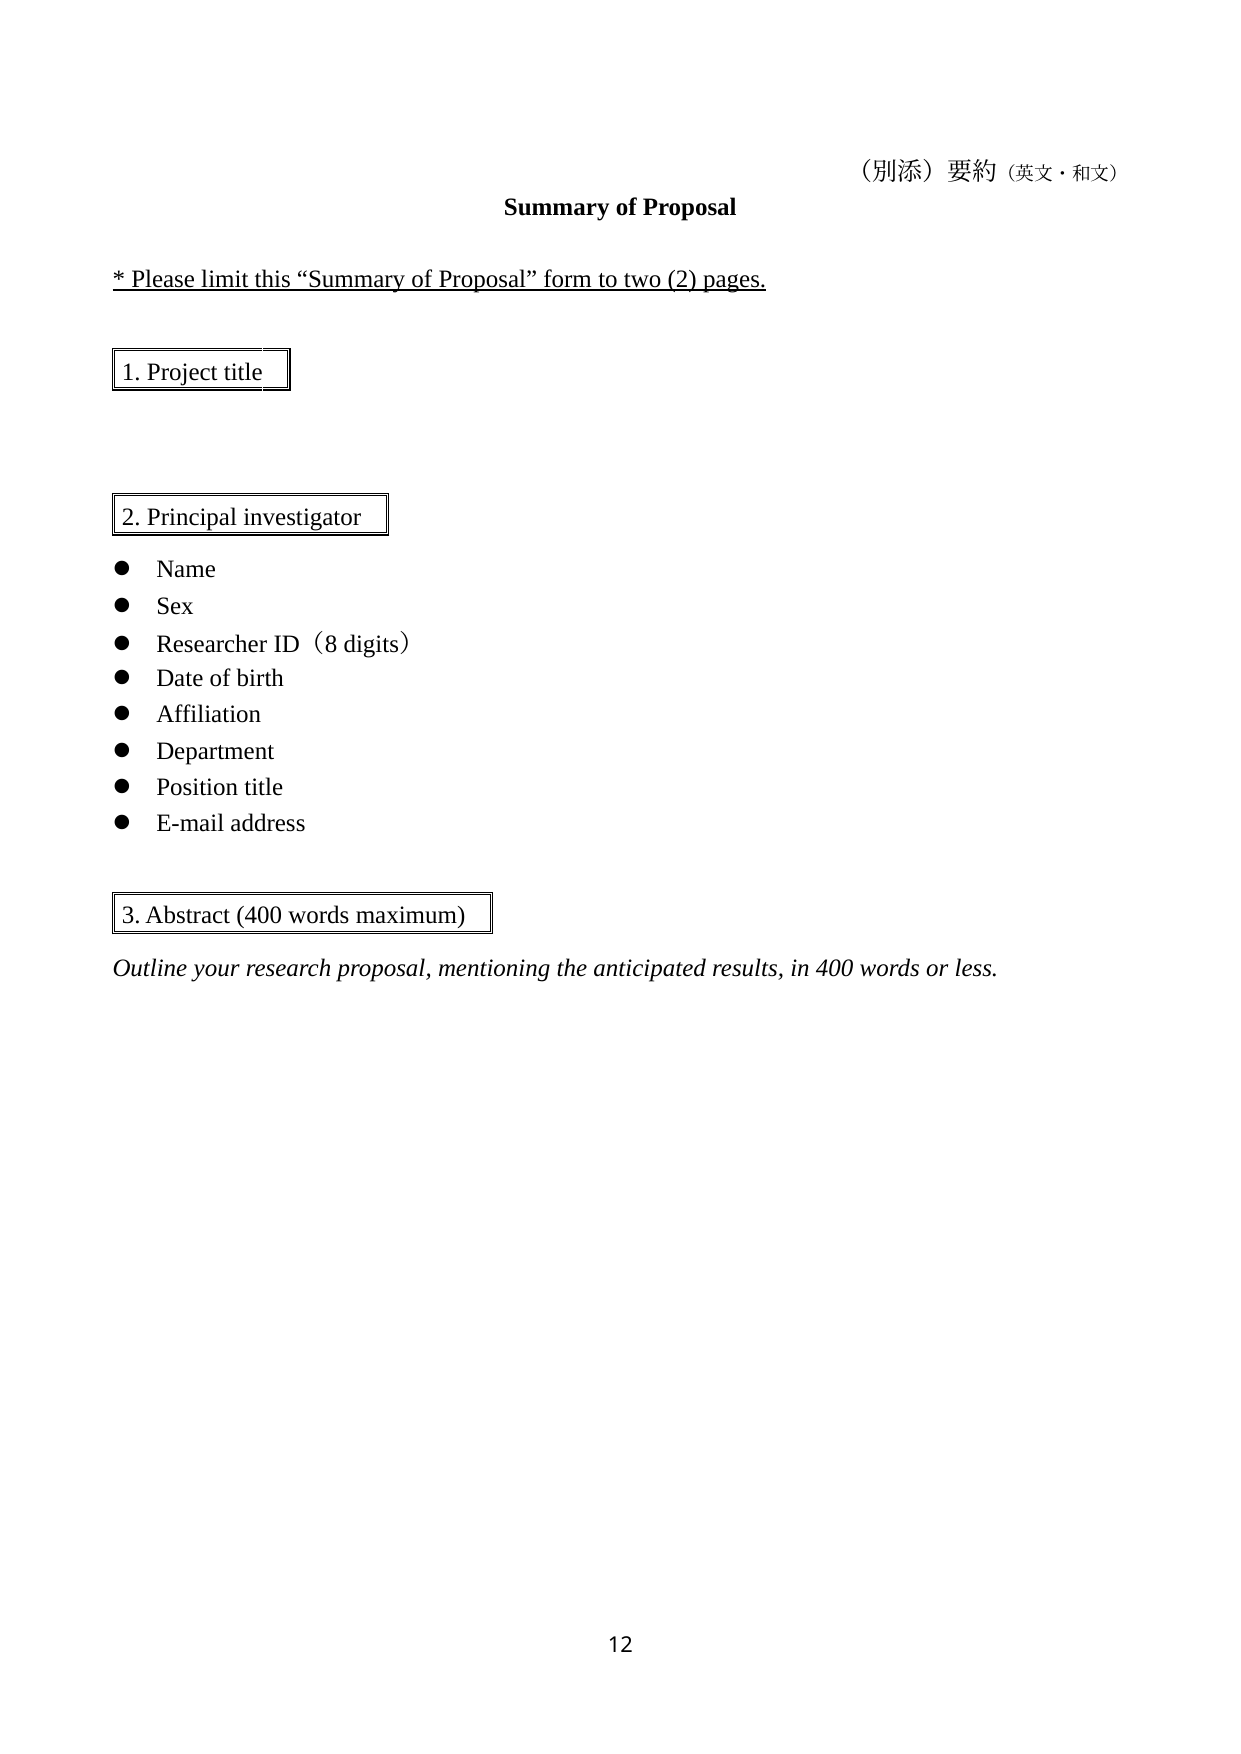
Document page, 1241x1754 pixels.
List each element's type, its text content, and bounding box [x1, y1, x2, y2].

list Position title [112, 768, 1128, 804]
text 2. Principal investigator [112, 478, 1128, 551]
list Researcher ID（8 digits） [112, 623, 1128, 659]
text 1. Project title [112, 333, 1128, 406]
list Sex [112, 587, 1128, 623]
text * Please limit this “Summary of Proposal” form to two (2) pages. [112, 261, 1128, 297]
list Affiliation [112, 696, 1128, 732]
text Outline your research proposal, mentioning the anticipated results, in 400 words or less. [112, 949, 1128, 986]
list E-mail address [112, 804, 1128, 841]
list Name [112, 551, 1128, 587]
list Department [112, 732, 1128, 768]
text Summary of Proposal [112, 188, 1128, 224]
list Date of birth [112, 659, 1128, 696]
text 3. Abstract (400 words maximum) [112, 877, 1128, 949]
text （別添）要約（英文・和文） [112, 152, 1128, 188]
